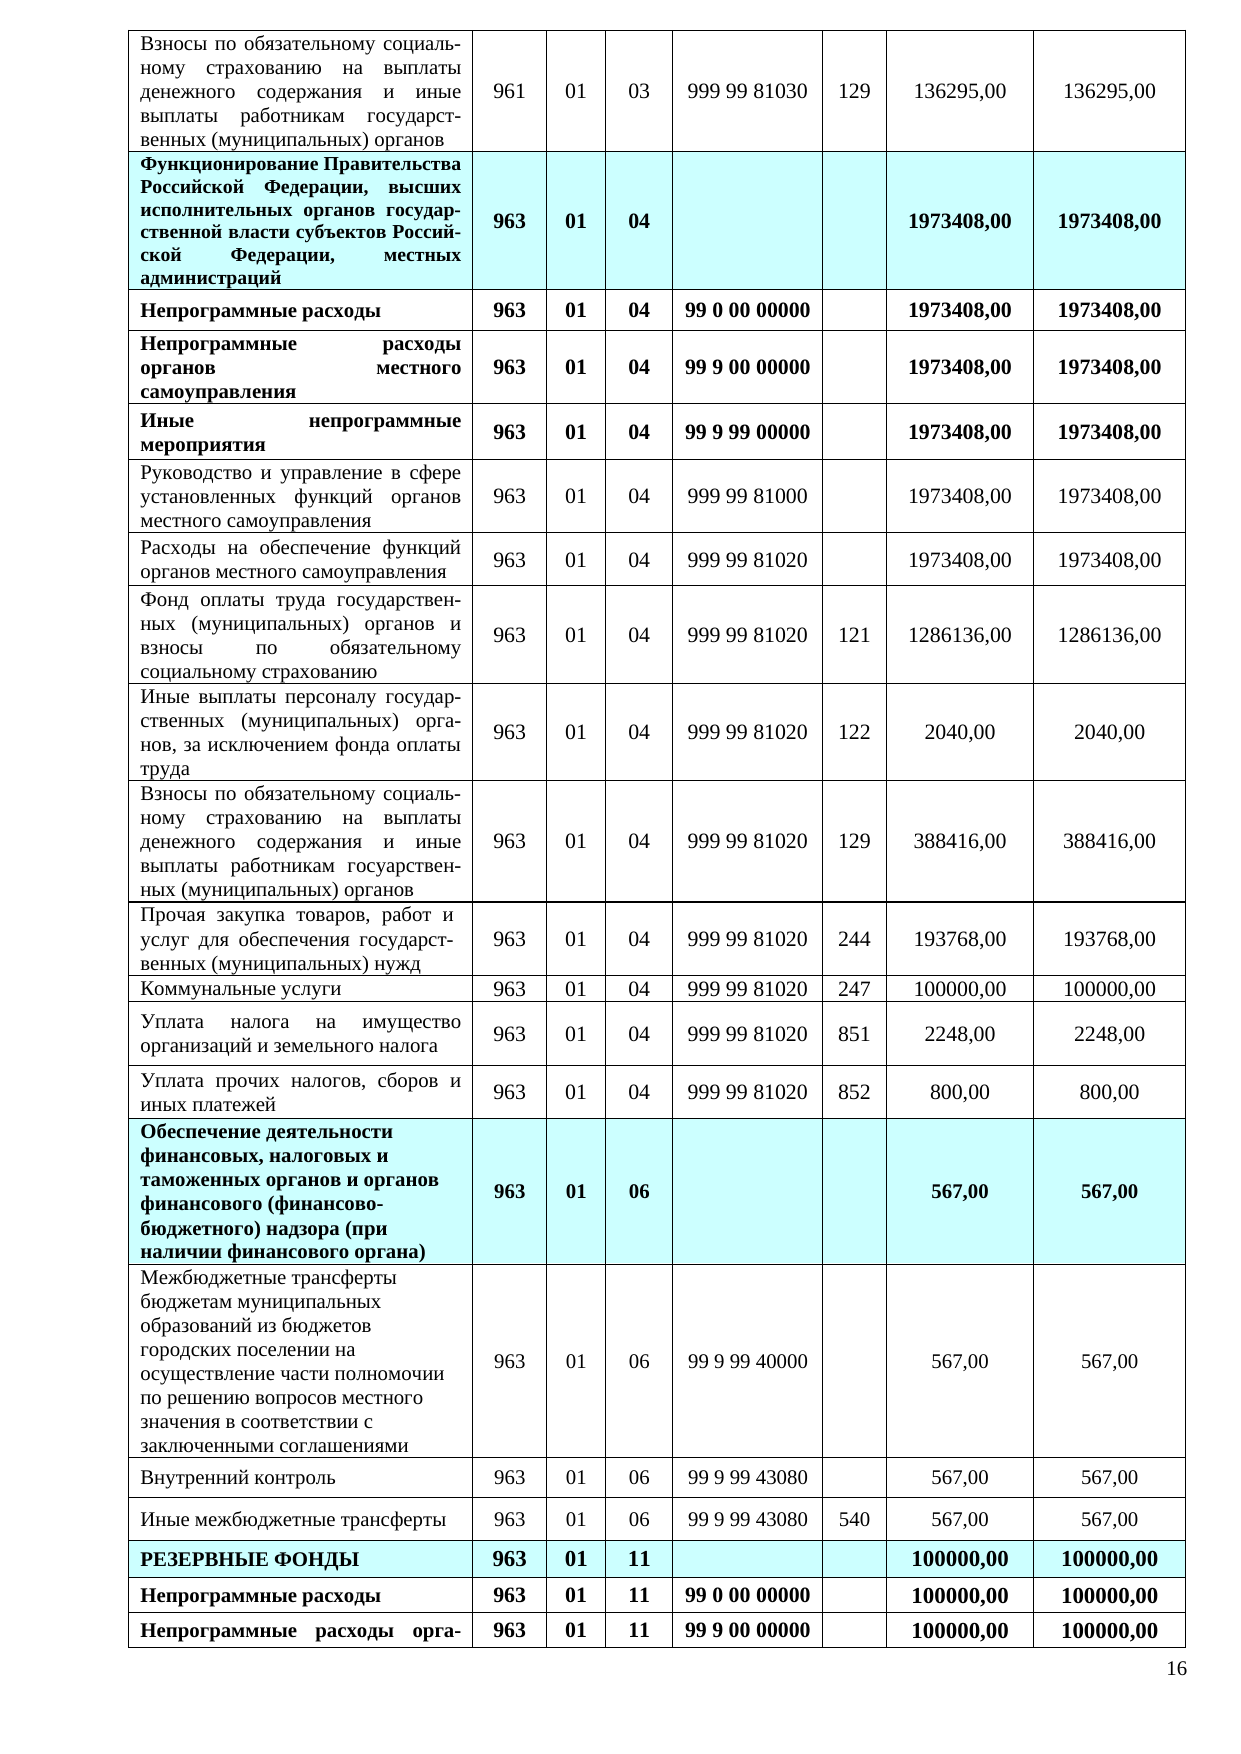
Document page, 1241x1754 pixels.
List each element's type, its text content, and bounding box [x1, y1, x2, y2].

table_cell [823, 1119, 886, 1263]
table_cell 1973408,00 [1034, 404, 1185, 459]
table_cell 01 [547, 404, 605, 459]
table_cell 04 [606, 903, 672, 974]
table_cell 01 [547, 533, 605, 585]
table_cell 1973408,00 [1034, 152, 1185, 289]
table_cell Фонд оплаты труда государствен-ных (муниципальных) органов и взносы по обязательному социальному страхованию [129, 586, 472, 683]
table_cell 963 [473, 1578, 546, 1612]
table_cell 01 [547, 31, 605, 151]
table_cell 04 [606, 1002, 672, 1065]
table_cell 999 99 81020 [673, 684, 822, 780]
table_cell 99 0 00 00000 [673, 1578, 822, 1612]
table_cell 963 [473, 290, 546, 330]
table_cell 129 [823, 31, 886, 151]
table_cell Иные непрограммные мероприятия [129, 404, 472, 459]
table_cell 01 [547, 1541, 605, 1577]
table_cell 963 [473, 404, 546, 459]
table_cell 04 [606, 460, 672, 532]
table_cell 1973408,00 [1034, 460, 1185, 532]
table_cell 2040,00 [887, 684, 1033, 780]
table_cell 01 [547, 1002, 605, 1065]
table_cell 01 [547, 1613, 605, 1647]
table_cell 03 [606, 31, 672, 151]
table_cell 800,00 [887, 1066, 1033, 1118]
table_cell [673, 152, 822, 289]
table_cell 244 [823, 903, 886, 974]
table_cell 963 [473, 976, 546, 1001]
table_cell 999 99 81020 [673, 1066, 822, 1118]
table_cell 01 [547, 684, 605, 780]
table_cell 1973408,00 [887, 404, 1033, 459]
table_cell 999 99 81020 [673, 903, 822, 974]
table_cell 04 [606, 1066, 672, 1118]
table_cell 136295,00 [1034, 31, 1185, 151]
table_cell 567,00 [887, 1498, 1033, 1539]
table_cell Расходы на обеспечение функций органов местного самоуправления [129, 533, 472, 585]
table_cell 1973408,00 [887, 460, 1033, 532]
table_cell 388416,00 [887, 781, 1033, 901]
table_cell 963 [473, 1002, 546, 1065]
table_cell 2040,00 [1034, 684, 1185, 780]
table_cell 999 99 81030 [673, 31, 822, 151]
table_cell 963 [473, 1613, 546, 1647]
table_cell 1286136,00 [1034, 586, 1185, 683]
table_cell 04 [606, 781, 672, 901]
table_cell 04 [606, 404, 672, 459]
table_cell 1973408,00 [1034, 533, 1185, 585]
table_cell 01 [547, 1066, 605, 1118]
table_cell [823, 290, 886, 330]
table_cell Иные межбюджетные трансферты [129, 1498, 472, 1539]
table_cell 247 [823, 976, 886, 1001]
table_cell 01 [547, 1578, 605, 1612]
table_cell 963 [473, 1541, 546, 1577]
table_cell [823, 404, 886, 459]
table_cell Непрограммные расходы органов местного самоуправления [129, 331, 472, 403]
table_cell 100000,00 [1034, 1613, 1185, 1647]
table_cell 01 [547, 152, 605, 289]
table_cell 1973408,00 [887, 533, 1033, 585]
table_cell 999 99 81020 [673, 781, 822, 901]
table_cell 100000,00 [1034, 1541, 1185, 1577]
table_cell Непрограммные расходы [129, 290, 472, 330]
table_cell [673, 1541, 822, 1577]
table_cell 1973408,00 [887, 290, 1033, 330]
table_cell 121 [823, 586, 886, 683]
table_cell 963 [473, 1498, 546, 1539]
table_cell 963 [473, 331, 546, 403]
table_cell Межбюджетные трансферты бюджетам муниципальных образований из бюджетов городских поселении на осуществление части полномочии по решению вопросов местного значения в соответствии с заключенными соглашениями [129, 1265, 472, 1457]
table_cell [673, 1119, 822, 1263]
table_cell 100000,00 [887, 1541, 1033, 1577]
table_cell 100000,00 [887, 1578, 1033, 1612]
table_cell Уплата налога на имущество организаций и земельного налога [129, 1002, 472, 1065]
table_cell 01 [547, 1119, 605, 1263]
table_cell 567,00 [1034, 1498, 1185, 1539]
table_cell 99 0 00 00000 [673, 290, 822, 330]
table_cell 01 [547, 1265, 605, 1457]
table_cell Функционирование Правительства Российской Федерации, высших исполнительных органов государ-ственной власти субъектов Россий-ской Федерации, местных администраций [129, 152, 472, 289]
table_cell 01 [547, 331, 605, 403]
table_cell [823, 1613, 886, 1647]
table_cell 04 [606, 331, 672, 403]
table_cell 99 9 00 00000 [673, 1613, 822, 1647]
table_cell РЕЗЕРВНЫЕ ФОНДЫ [129, 1541, 472, 1577]
table_cell [823, 152, 886, 289]
table_cell 999 99 81020 [673, 533, 822, 585]
table_cell 540 [823, 1498, 886, 1539]
table_cell Иные выплаты персоналу государ-ственных (муниципальных) орга-нов, за исключением фонда оплаты труда [129, 684, 472, 780]
table_cell 999 99 81020 [673, 586, 822, 683]
table_cell 01 [547, 976, 605, 1001]
table_cell 193768,00 [887, 903, 1033, 974]
table_cell 567,00 [1034, 1119, 1185, 1263]
table_cell 01 [547, 290, 605, 330]
table_cell 04 [606, 586, 672, 683]
table_cell 567,00 [887, 1458, 1033, 1497]
table_cell 04 [606, 976, 672, 1001]
table_cell 963 [473, 1066, 546, 1118]
table_cell 193768,00 [1034, 903, 1185, 974]
table_cell 963 [473, 1458, 546, 1497]
table_cell 01 [547, 460, 605, 532]
table_cell [823, 460, 886, 532]
table_cell 999 99 81000 [673, 460, 822, 532]
table_cell 04 [606, 684, 672, 780]
table_cell 04 [606, 152, 672, 289]
table_cell 01 [547, 586, 605, 683]
table_cell 01 [547, 781, 605, 901]
table_cell 100000,00 [1034, 976, 1185, 1001]
table_cell 11 [606, 1541, 672, 1577]
table_cell 1973408,00 [1034, 290, 1185, 330]
table_cell [823, 1265, 886, 1457]
table_cell 100000,00 [887, 1613, 1033, 1647]
table_cell 01 [547, 1498, 605, 1539]
table_cell 100000,00 [887, 976, 1033, 1001]
table_cell 99 9 99 00000 [673, 404, 822, 459]
table_cell 963 [473, 684, 546, 780]
table_cell 567,00 [1034, 1265, 1185, 1457]
table_cell 99 9 99 43080 [673, 1458, 822, 1497]
table_cell 100000,00 [1034, 1578, 1185, 1612]
table_cell 963 [473, 1119, 546, 1263]
table_cell Прочая закупка товаров, работ и услуг для обеспечения государст-венных (муниципальных) нужд [129, 903, 472, 974]
table_cell 99 9 00 00000 [673, 331, 822, 403]
table_cell 129 [823, 781, 886, 901]
table_cell 11 [606, 1578, 672, 1612]
table_cell 961 [473, 31, 546, 151]
table_cell 963 [473, 781, 546, 901]
table_cell 1973408,00 [1034, 331, 1185, 403]
table_cell 04 [606, 533, 672, 585]
table_cell 06 [606, 1458, 672, 1497]
table_cell [823, 1578, 886, 1612]
table_cell 99 9 99 40000 [673, 1265, 822, 1457]
table_cell 01 [547, 903, 605, 974]
table_cell 567,00 [887, 1119, 1033, 1263]
table_cell Коммунальные услуги [129, 976, 472, 1001]
table_cell 567,00 [1034, 1458, 1185, 1497]
table_cell 999 99 81020 [673, 976, 822, 1001]
table_cell [823, 331, 886, 403]
table_cell 999 99 81020 [673, 1002, 822, 1065]
table_cell 01 [547, 1458, 605, 1497]
table_cell 122 [823, 684, 886, 780]
table_cell 04 [606, 290, 672, 330]
table_cell 06 [606, 1498, 672, 1539]
table_cell 851 [823, 1002, 886, 1065]
table_cell 06 [606, 1119, 672, 1263]
table_cell 2248,00 [1034, 1002, 1185, 1065]
table_cell [823, 1541, 886, 1577]
table_cell 11 [606, 1613, 672, 1647]
table_cell 2248,00 [887, 1002, 1033, 1065]
table_cell 06 [606, 1265, 672, 1457]
table_cell 99 9 99 43080 [673, 1498, 822, 1539]
table_cell 963 [473, 586, 546, 683]
table_cell Внутренний контроль [129, 1458, 472, 1497]
table_cell 136295,00 [887, 31, 1033, 151]
table_cell 963 [473, 533, 546, 585]
table_cell Взносы по обязательному социаль-ному страхованию на выплаты денежного содержания и иные выплаты работникам государст-венных (муниципальных) органов [129, 31, 472, 151]
table_cell 852 [823, 1066, 886, 1118]
table_cell [823, 1458, 886, 1497]
table_cell [823, 533, 886, 585]
table_cell 388416,00 [1034, 781, 1185, 901]
table_cell Обеспечение деятельности финансовых, налоговых и таможенных органов и органов финансового (финансово-бюджетного) надзора (при наличии финансового органа) [129, 1119, 472, 1263]
table_cell 567,00 [887, 1265, 1033, 1457]
table_cell 963 [473, 152, 546, 289]
table_cell 1973408,00 [887, 331, 1033, 403]
table_cell Непрограммные расходы [129, 1578, 472, 1612]
table_cell 963 [473, 1265, 546, 1457]
table_cell Уплата прочих налогов, сборов и иных платежей [129, 1066, 472, 1118]
table_cell 1286136,00 [887, 586, 1033, 683]
table_cell Руководство и управление в сфере установленных функций органов местного самоуправления [129, 460, 472, 532]
table_cell Взносы по обязательному социаль-ному страхованию на выплаты денежного содержания и иные выплаты работникам госуарствен-ных (муниципальных) органов [129, 781, 472, 901]
table_cell 800,00 [1034, 1066, 1185, 1118]
table_cell 963 [473, 903, 546, 974]
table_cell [129, 1613, 472, 1647]
table_cell 963 [473, 460, 546, 532]
table_cell 1973408,00 [887, 152, 1033, 289]
